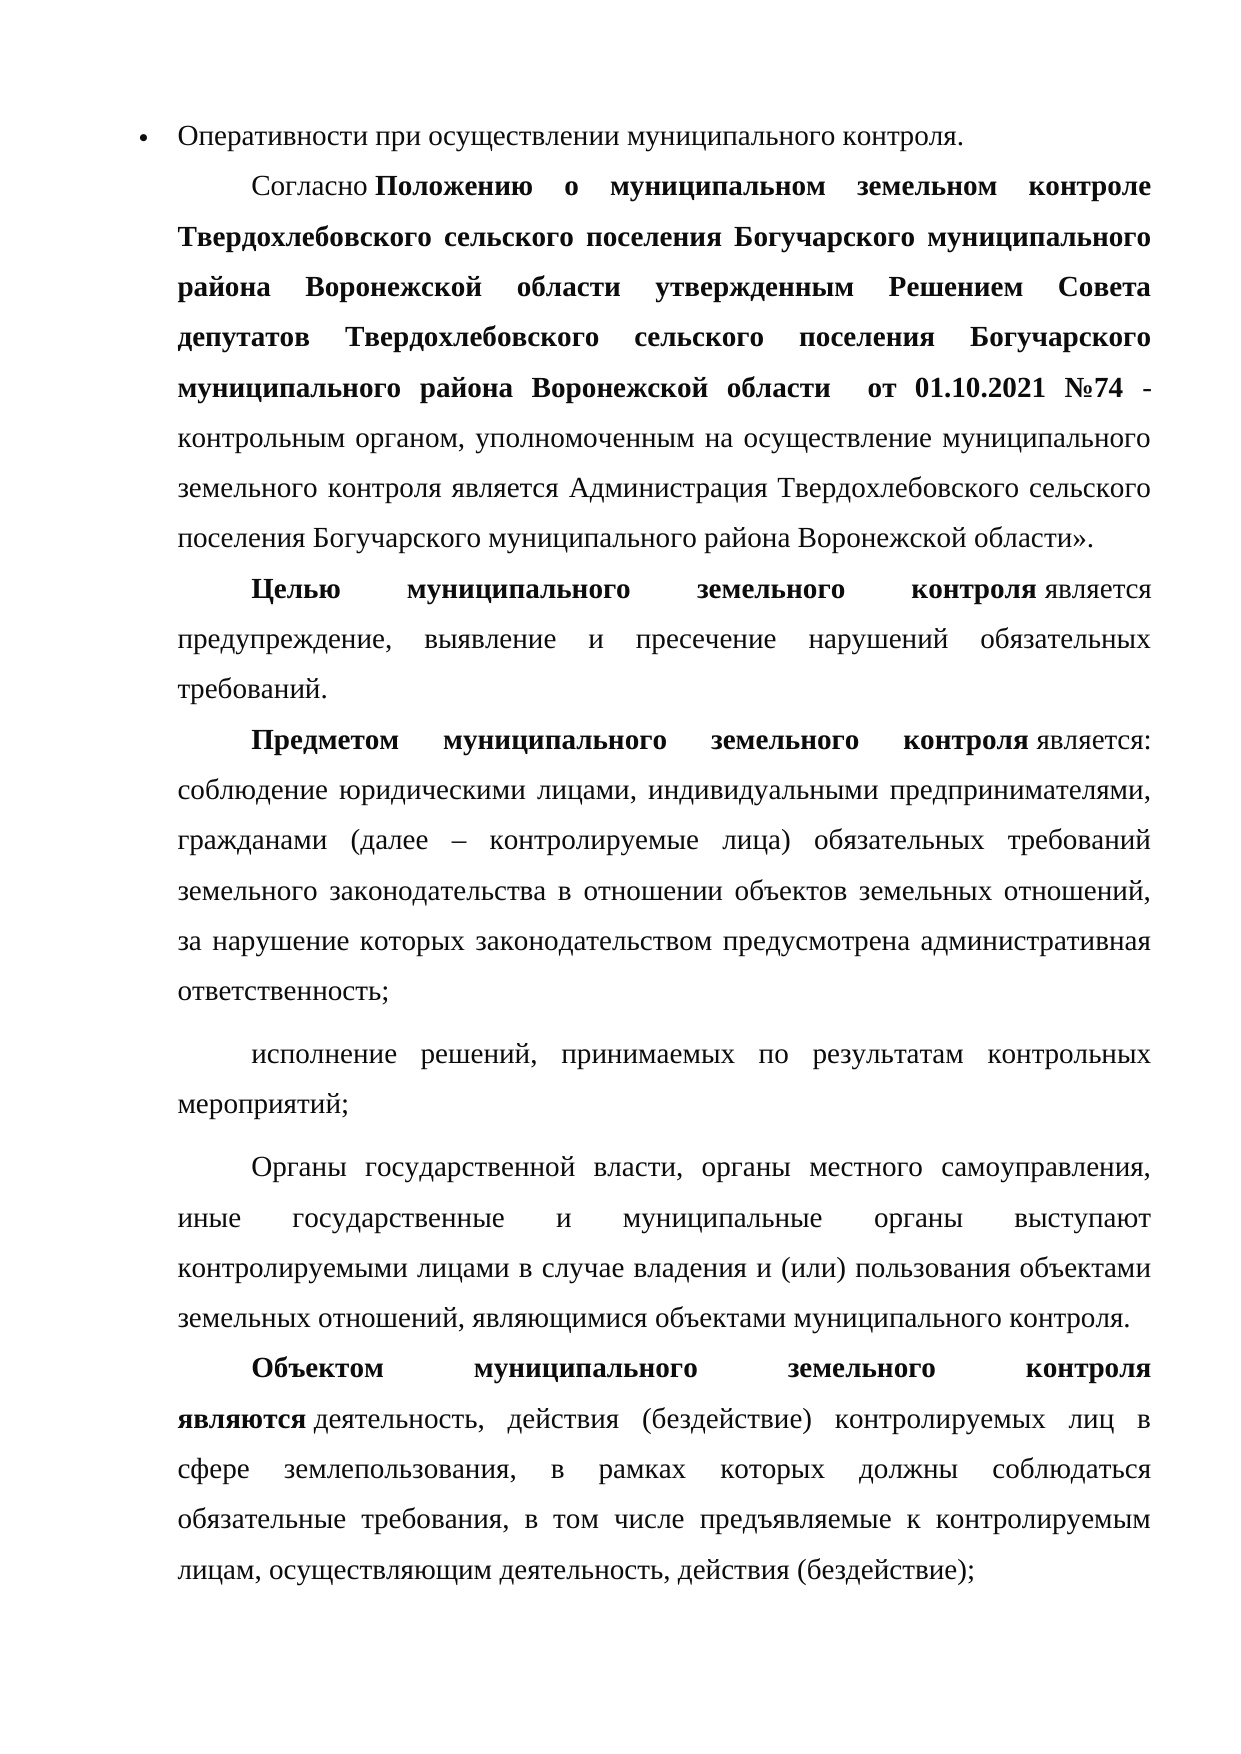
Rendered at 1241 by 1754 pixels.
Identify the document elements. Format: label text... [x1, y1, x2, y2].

list Оперативности при осуществлении муниципального контроля. [140, 118, 1152, 152]
text Объектом муниципального земельного контроля являются деятельность, действия (бездействие) контролируемых лиц в сфере землепользования, в рамках которых должны соблюдаться обязательные требования, в том числе предъявляемые к контролируемым лицам, осуществляющим деятельность, действия (бездействие); [177, 1351, 1152, 1585]
text Согласно Положению о муниципальном земельном контроле Твердохлебовского сельского поселения Богучарского муниципального района Воронежской области утвержденным Решением Совета депутатов Твердохлебовского сельского поселения Богучарского муниципального района Воронежской области от 01.10.2021 №74 - контрольным органом, уполномоченным на осуществление муниципального земельного контроля является Администрация Твердохлебовского сельского поселения Богучарского муниципального района Воронежской области». [177, 168, 1152, 554]
text Органы государственной власти, органы местного самоуправления, иные государственные и муниципальные органы выступают контролируемыми лицами в случае владения и (или) пользования объектами земельных отношений, являющимися объектами муниципального контроля. [177, 1149, 1152, 1334]
text исполнение решений, принимаемых по результатам контрольных мероприятий; [177, 1036, 1152, 1120]
text Предметом муниципального земельного контроля является: соблюдение юридическими лицами, индивидуальными предпринимателями, гражданами (далее – контролируемые лица) обязательных требований земельного законодательства в отношении объектов земельных отношений, за нарушение которых законодательством предусмотрена административная ответственность; [177, 722, 1152, 1007]
text Целью муниципального земельного контроля является предупреждение, выявление и пресечение нарушений обязательных требований. [177, 571, 1152, 705]
